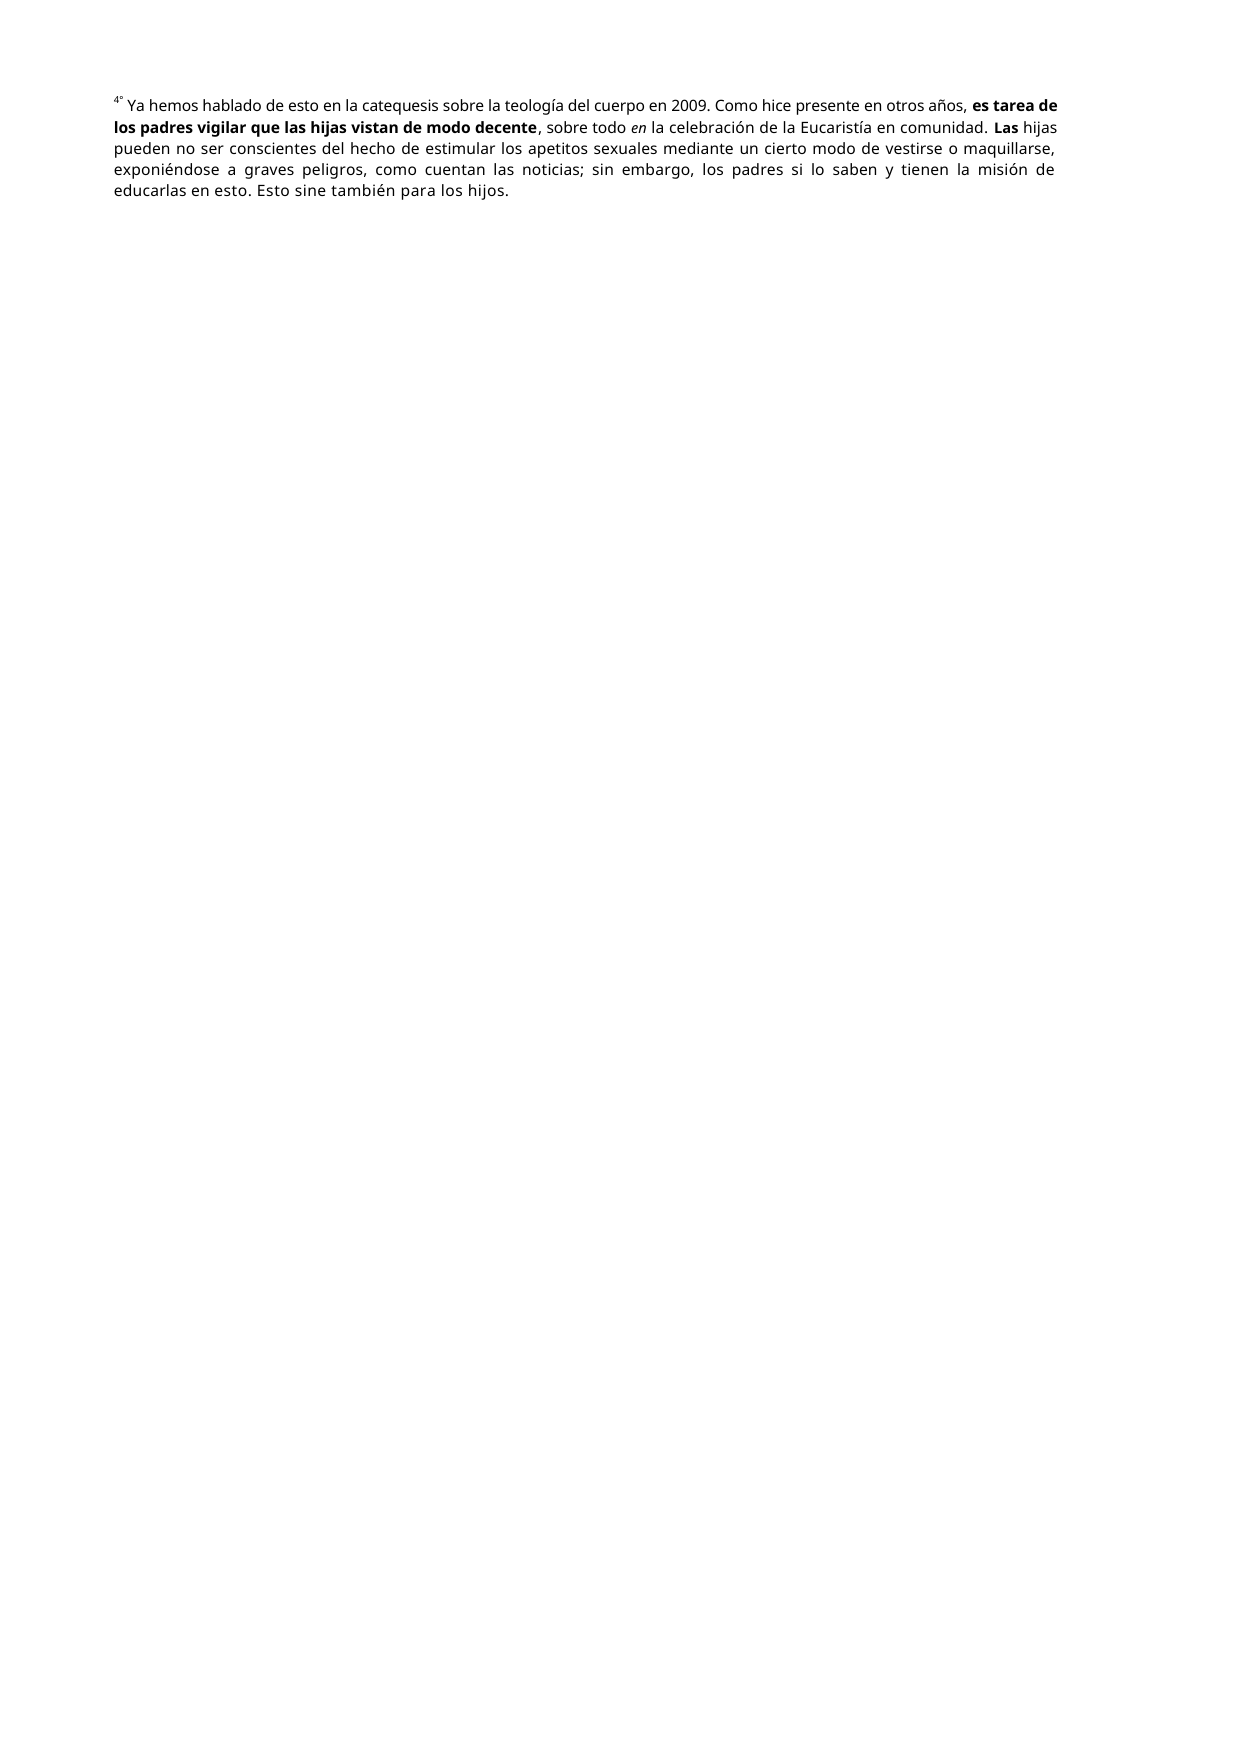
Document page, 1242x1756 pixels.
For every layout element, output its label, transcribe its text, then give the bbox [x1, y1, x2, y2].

text 4° Ya hemos hablado de esto en la catequesis sobre la teología del cuerpo en 2009. Como hice presente en otros años, es tarea de los padres vigilar que las hijas vistan de modo decente, sobre todo en la celebración de la Eucaristía en comunidad. Las hijas pueden no ser conscientes del hecho de estimular los apetitos sexuales mediante un cierto modo de vestirse o maquillarse, exponiéndose a graves peligros, como cuentan las noticias; sin embargo, los padres si lo saben y tienen la misión de educarlas en esto. Esto sine también para los hijos. [114, 94, 1057, 201]
